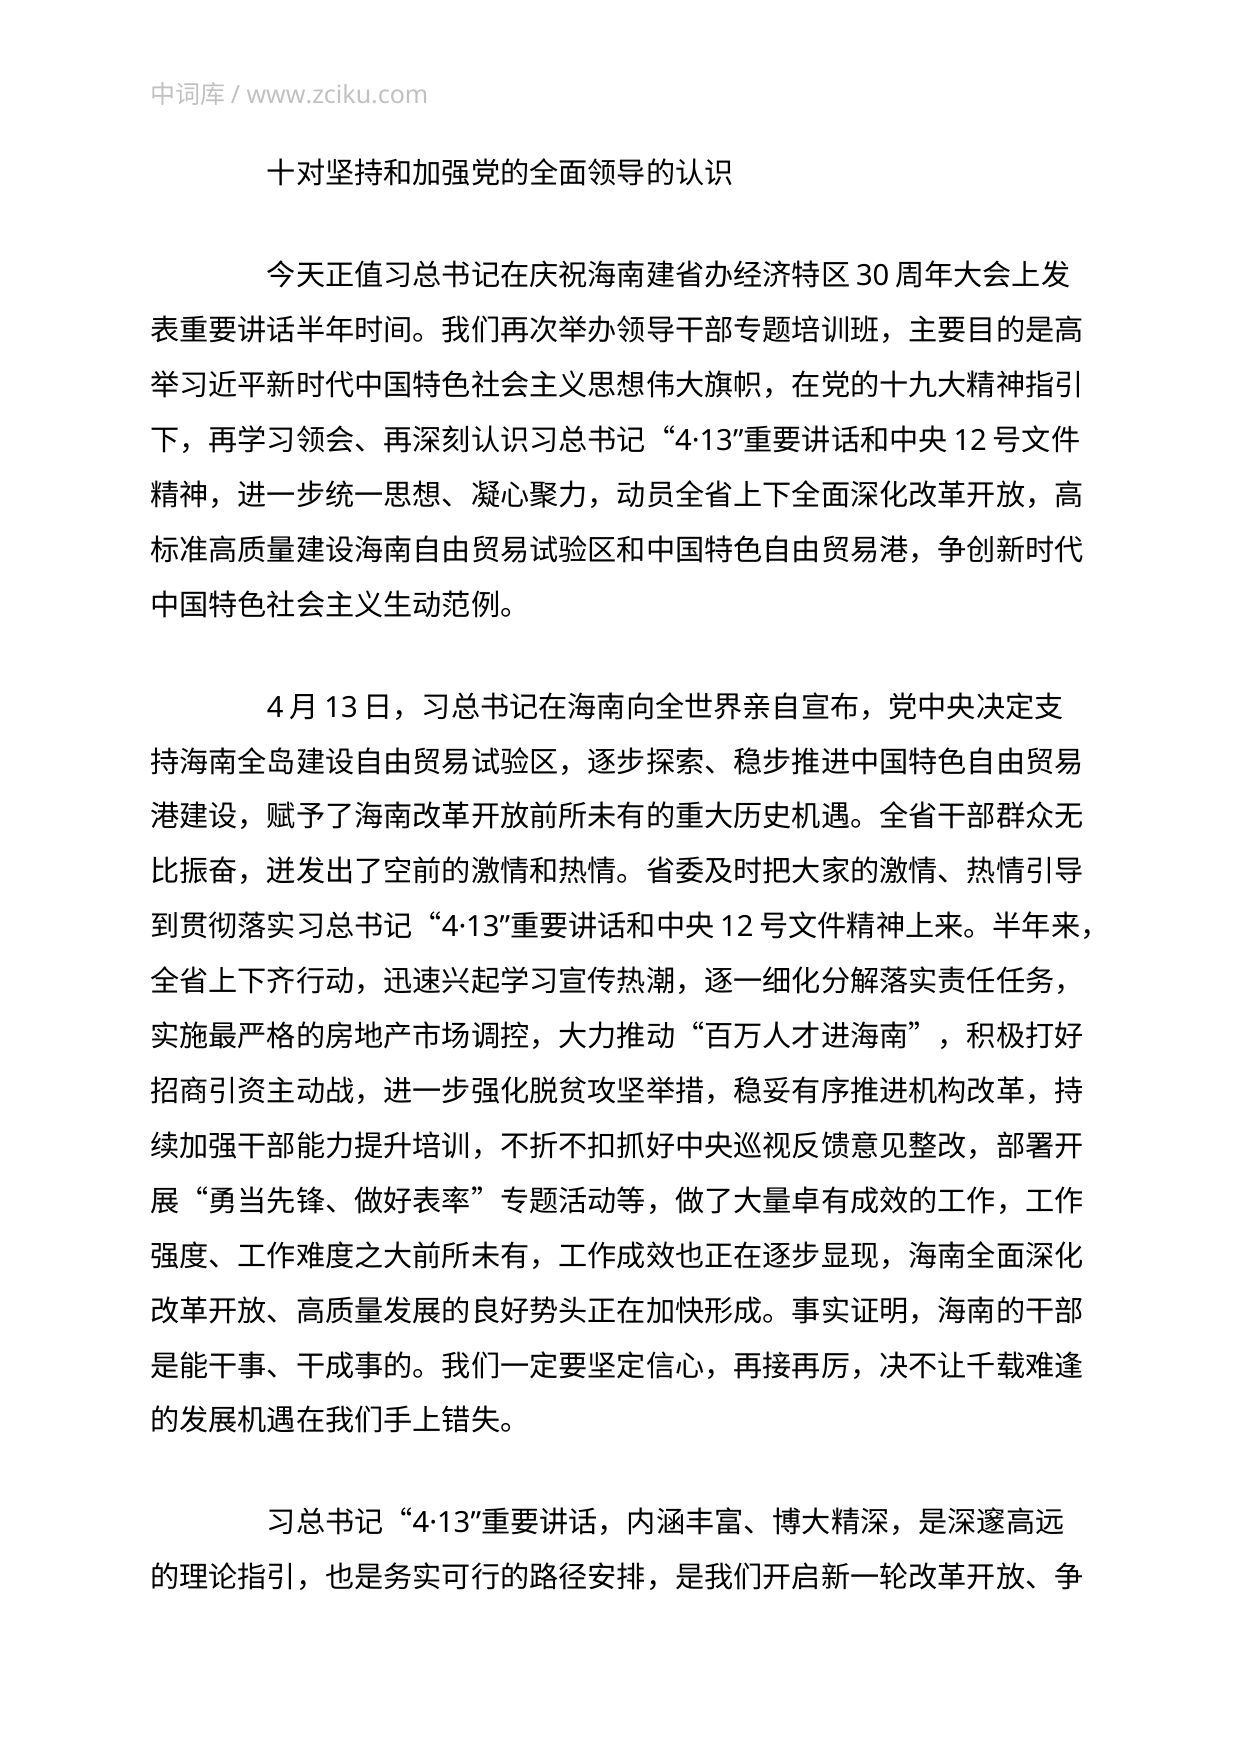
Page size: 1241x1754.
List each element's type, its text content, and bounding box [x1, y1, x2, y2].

text 今天正值习总书记在庆祝海南建省办经济特区30周年大会上发表重要讲话半年时间。我们再次举办领导干部专题培训班，主要目的是高举习近平新时代中国特色社会主义思想伟大旗帜，在党的十九大精神指引下，再学习领会、再深刻认识习总书记“4·13”重要讲话和中央12号文件精神，进一步统一思想、凝心聚力，动员全省上下全面深化改革开放，高标准高质量建设海南自由贸易试验区和中国特色自由贸易港，争创新时代中国特色社会主义生动范例。 [150, 252, 1090, 624]
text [150, 1499, 1090, 1596]
text 十对坚持和加强党的全面领导的认识 [150, 150, 1090, 192]
text 4月13日，习总书记在海南向全世界亲自宣布，党中央决定支持海南全岛建设自由贸易试验区，逐步探索、稳步推进中国特色自由贸易港建设，赋予了海南改革开放前所未有的重大历史机遇。全省干部群众无比振奋，迸发出了空前的激情和热情。省委及时把大家的激情、热情引导到贯彻落实习总书记“4·13”重要讲话和中央12号文件精神上来。半年来，全省上下齐行动，迅速兴起学习宣传热潮，逐一细化分解落实责任任务，实施最严格的房地产市场调控，大力推动“百万人才进海南”，积极打好招商引资主动战，进一步强化脱贫攻坚举措，稳妥有序推进机构改革，持续加强干部能力提升培训，不折不扣抓好中央巡视反馈意见整改，部署开展“勇当先锋、做好表率”专题活动等，做了大量卓有成效的工作，工作强度、工作难度之大前所未有，工作成效也正在逐步显现，海南全面深化改革开放、高质量发展的良好势头正在加快形成。事实证明，海南的干部是能干事、干成事的。我们一定要坚定信心，再接再厉，决不让千载难逢的发展机遇在我们手上错失。 [150, 683, 1090, 1439]
